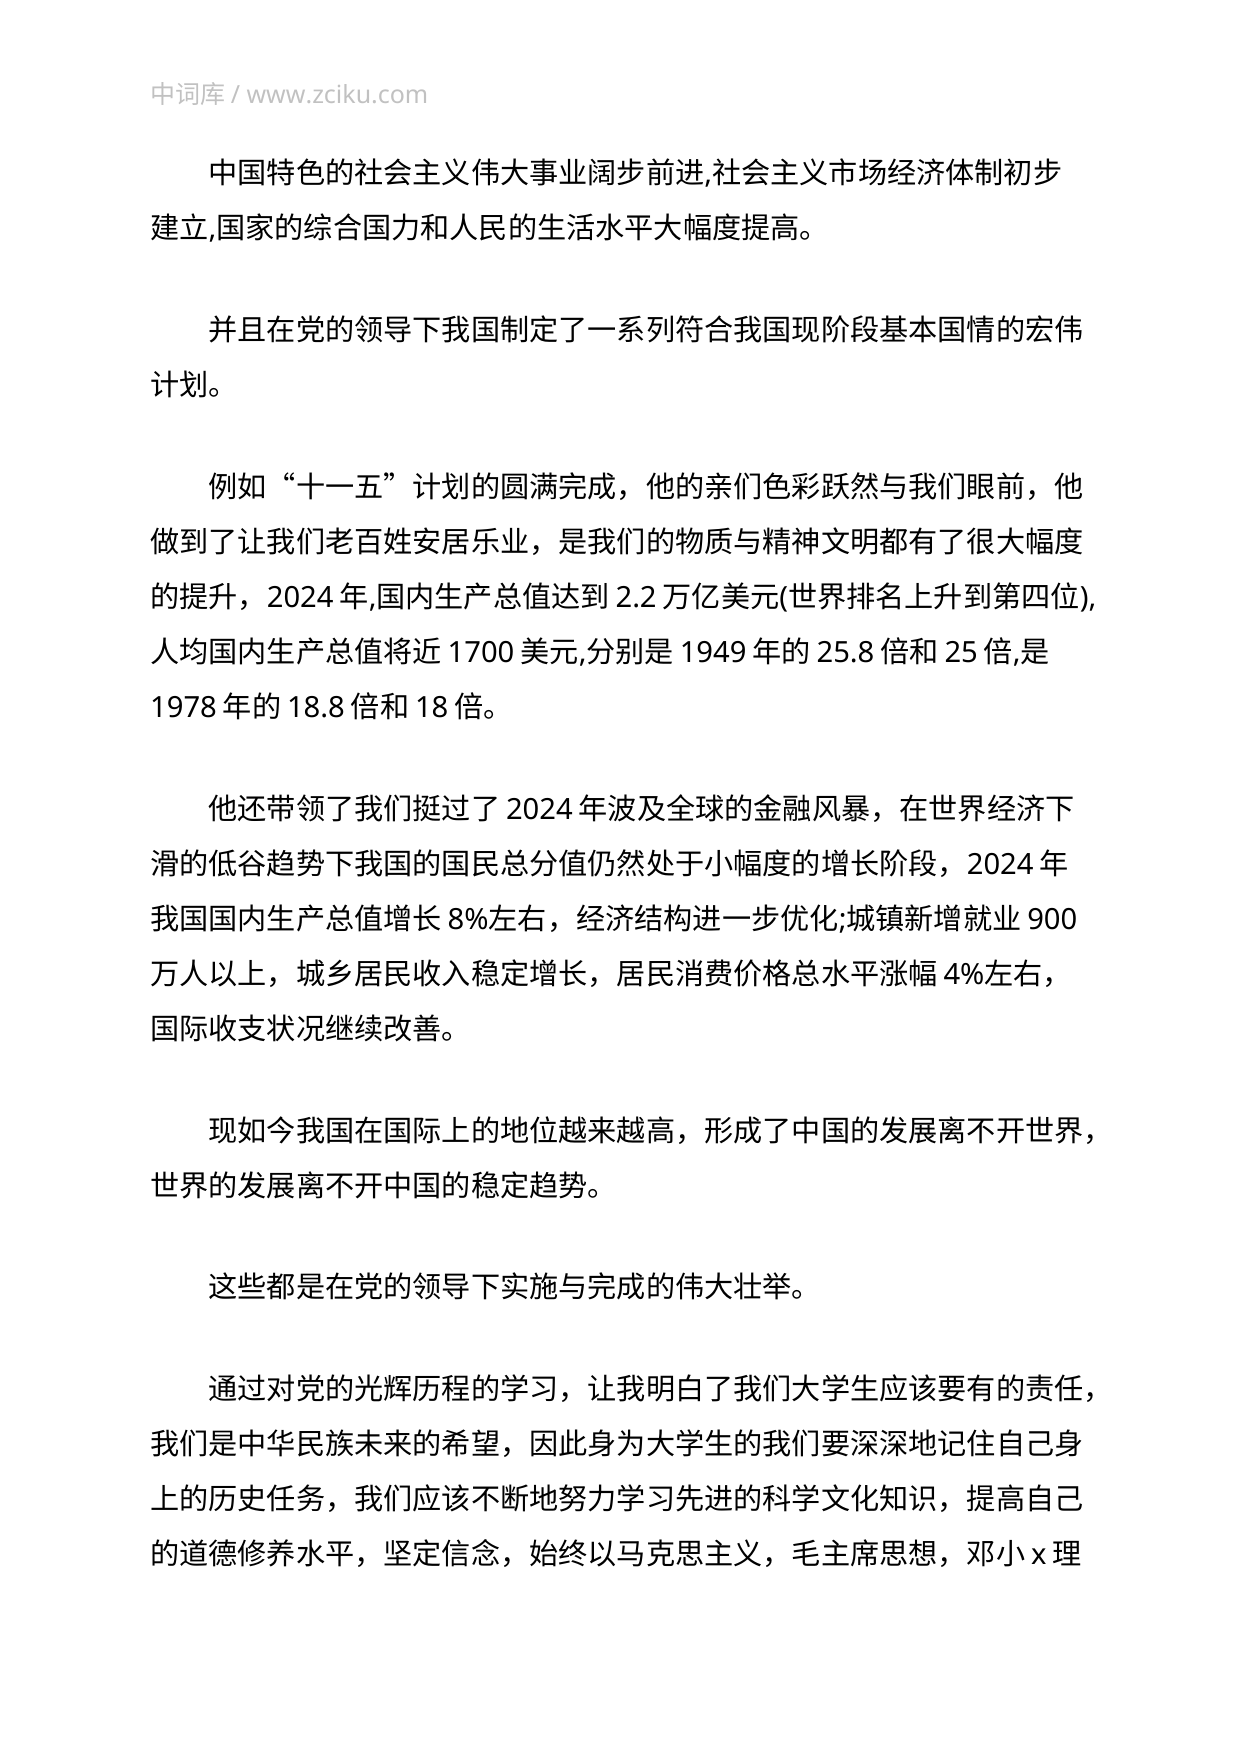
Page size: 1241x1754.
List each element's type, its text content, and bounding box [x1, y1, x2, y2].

text 现如今我国在国际上的地位越来越高，形成了中国的发展离不开世界，世界的发展离不开中国的稳定趋势。 [150, 1107, 1090, 1204]
text 他还带领了我们挺过了2024年波及全球的金融风暴，在世界经济下滑的低谷趋势下我国的国民总分值仍然处于小幅度的增长阶段，2024年我国国内生产总值增长8%左右，经济结构进一步优化;城镇新增就业900万人以上，城乡居民收入稳定增长，居民消费价格总水平涨幅4%左右，国际收支状况继续改善。 [150, 785, 1090, 1048]
text 并且在党的领导下我国制定了一系列符合我国现阶段基本国情的宏伟计划。 [150, 307, 1090, 404]
text 中国特色的社会主义伟大事业阔步前进,社会主义市场经济体制初步建立,国家的综合国力和人民的生活水平大幅度提高。 [150, 150, 1090, 247]
text 这些都是在党的领导下实施与完成的伟大壮举。 [150, 1264, 1090, 1306]
text 例如“十一五”计划的圆满完成，他的亲们色彩跃然与我们眼前，他做到了让我们老百姓安居乐业，是我们的物质与精神文明都有了很大幅度的提升，2024年,国内生产总值达到2.2万亿美元(世界排名上升到第四位),人均国内生产总值将近1700美元,分别是1949年的25.8倍和25倍,是1978年的18.8倍和18倍。 [150, 464, 1090, 726]
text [150, 1366, 1090, 1573]
